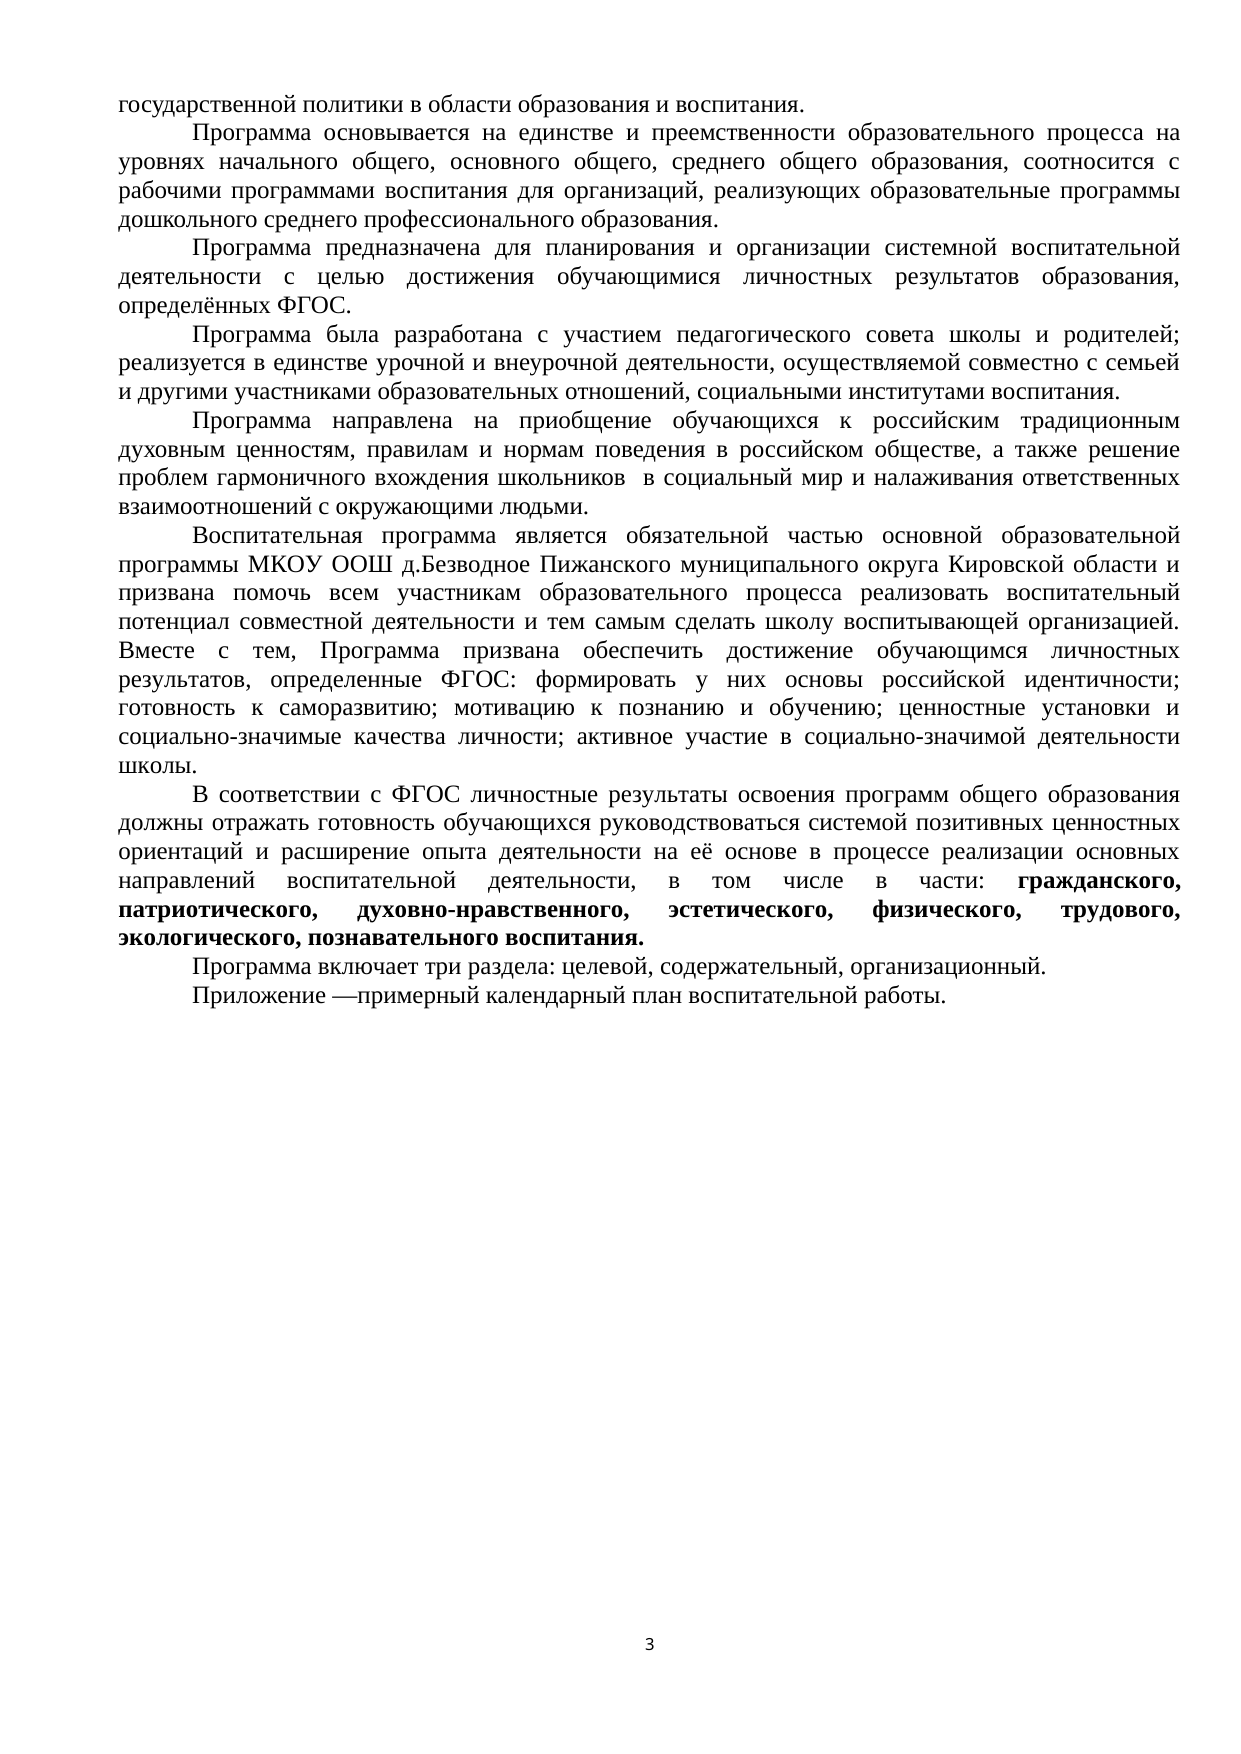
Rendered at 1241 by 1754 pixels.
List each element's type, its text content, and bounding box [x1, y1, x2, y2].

text Программа основывается на единстве и преемственности образовательного процесса на уровнях начального общего, основного общего, среднего общего образования, соотносится с рабочими программами воспитания для организаций, реализующих образовательные программы дошкольного среднего профессионального образования. [118, 117, 1181, 232]
text Программа была разработана с участием педагогического совета школы и родителей; реализуется в единстве урочной и внеурочной деятельности, осуществляемой совместно с семьей и другими участниками образовательных отношений, социальными институтами воспитания. [118, 319, 1181, 405]
text Воспитательная программа является обязательной частью основной образовательной программы МКОУ ООШ д.Безводное Пижанского муниципального округа Кировской области и призвана помочь всем участникам образовательного процесса реализовать воспитательный потенциал совместной деятельности и тем самым сделать школу воспитывающей организацией. Вместе с тем, Программа призвана обеспечить достижение обучающимся личностных результатов, определенные ФГОС: формировать у них основы российской идентичности; готовность к саморазвитию; мотивацию к познанию и обучению; ценностные установки и социально-значимые качества личности; активное участие в социально-значимой деятельности школы. [118, 520, 1181, 779]
text Программа включает три раздела: целевой, содержательный, организационный. [118, 951, 1181, 980]
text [118, 89, 1181, 117]
text Программа предназначена для планирования и организации системной воспитательной деятельности с целью достижения обучающимися личностных результатов образования, определённых ФГОС. [118, 232, 1181, 319]
text Приложение —примерный календарный план воспитательной работы. [118, 980, 1181, 1009]
text В соответствии с ФГОС личностные результаты освоения программ общего образования должны отражать готовность обучающихся руководствоваться системой позитивных ценностных ориентаций и расширение опыта деятельности на её основе в процессе реализации основных направлений воспитательной деятельности, в том числе в части: гражданского, патриотического, духовно-нравственного, эстетического, физического, трудового, экологического, познавательного воспитания. [118, 779, 1181, 951]
text Программа направлена на приобщение обучающихся к российским традиционным духовным ценностям, правилам и нормам поведения в российском обществе, а также решение проблем гармоничного вхождения школьников в социальный мир и налаживания ответственных взаимоотношений с окружающими людьми. [118, 405, 1181, 520]
